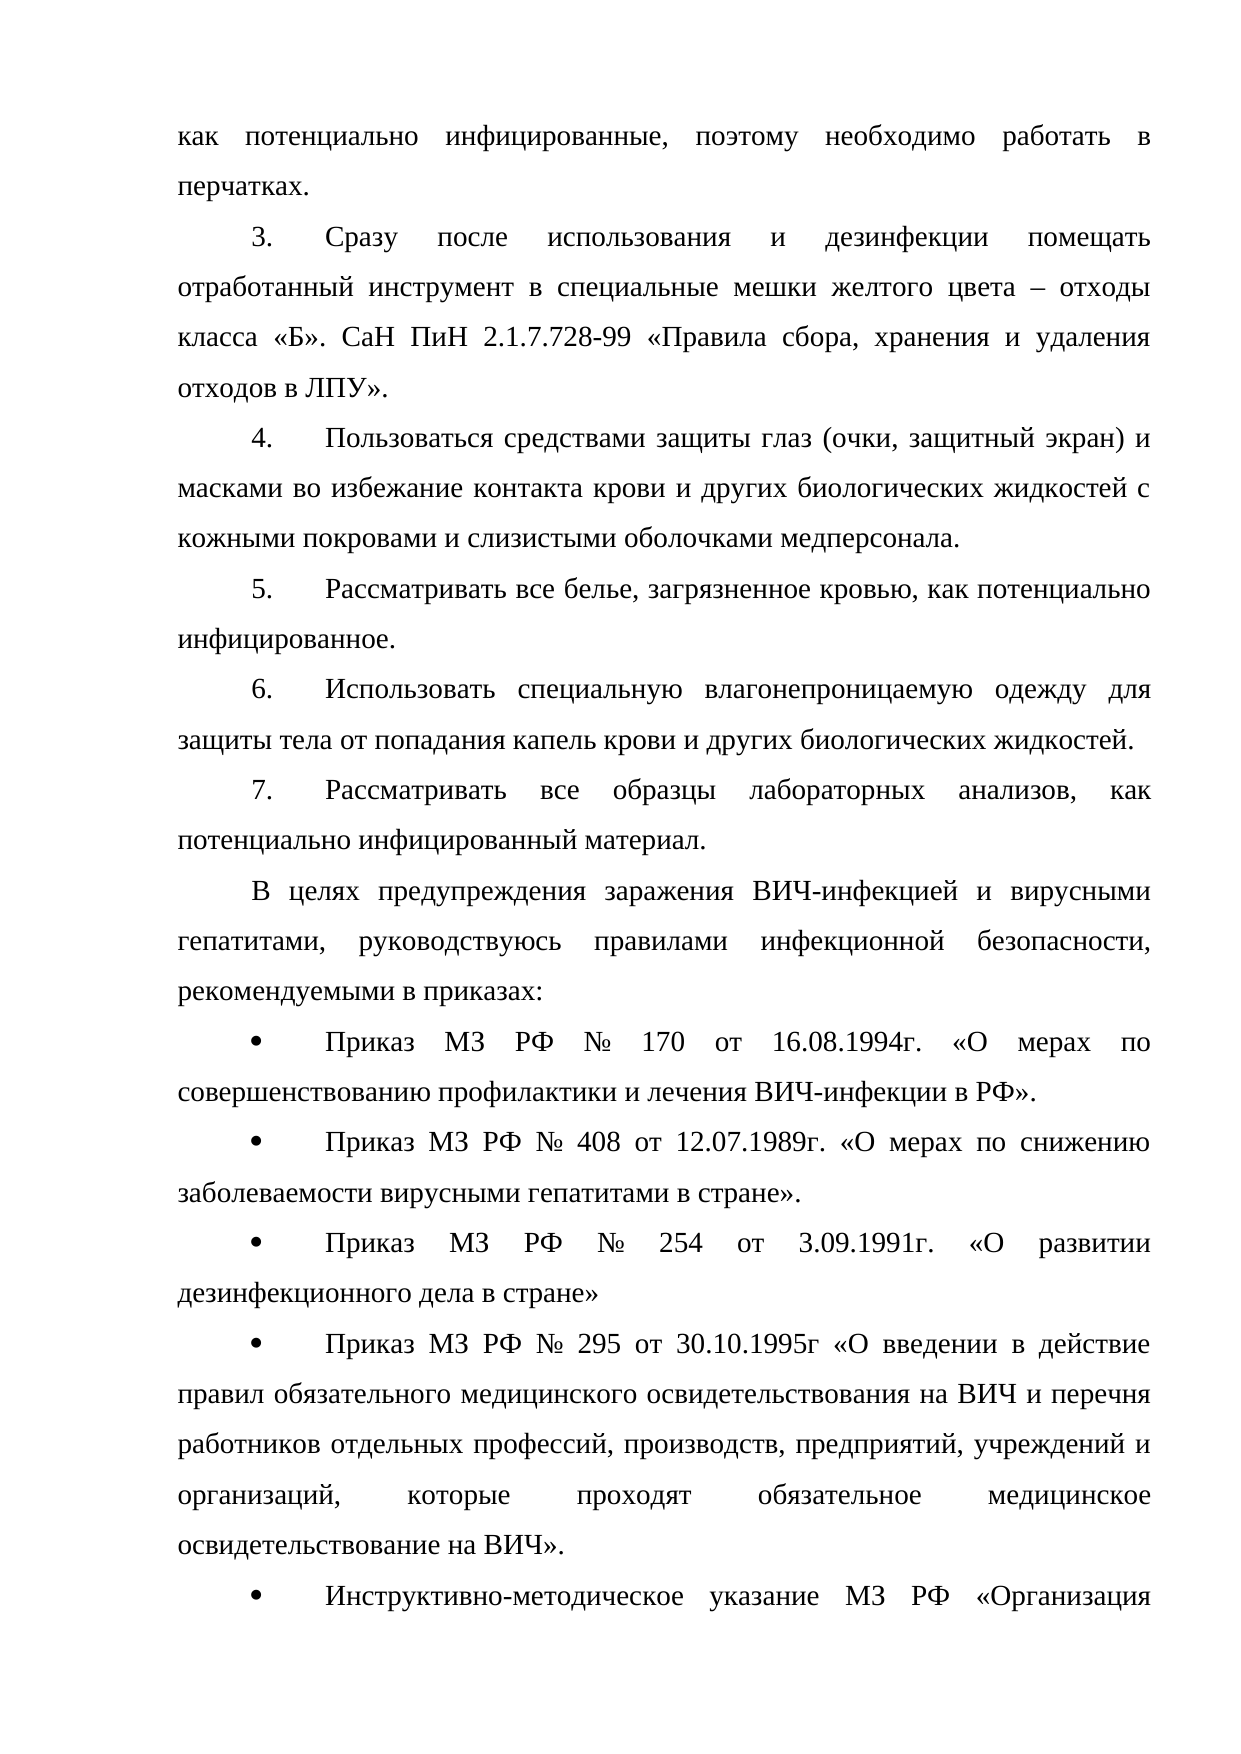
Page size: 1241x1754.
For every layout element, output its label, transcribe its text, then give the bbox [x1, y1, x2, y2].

list Приказ МЗ РФ № 408 от 12.07.1989г. «О мерах по снижению заболеваемости вирусными гепатитами в стране». [177, 1124, 1152, 1208]
list Приказ МЗ РФ № 170 от 16.08.1994г. «О мерах по совершенствованию профилактики и лечения ВИЧ-инфекции в РФ». [177, 1024, 1152, 1108]
list Рассматривать все образцы лабораторных анализов, как потенциально инфицированный материал. [177, 772, 1152, 856]
list Приказ МЗ РФ № 254 от 3.09.1991г. «О развитии дезинфекционного дела в стране» [177, 1225, 1152, 1309]
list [177, 118, 1152, 202]
text В целях предупреждения заражения ВИЧ-инфекцией и вирусными гепатитами, руководствуюсь правилами инфекционной безопасности, рекомендуемыми в приказах: [177, 873, 1152, 1007]
list Рассматривать все белье, загрязненное кровью, как потенциально инфицированное. [177, 571, 1152, 655]
list Пользоваться средствами защиты глаз (очки, защитный экран) и масками во избежание контакта крови и других биологических жидкостей с кожными покровами и слизистыми оболочками медперсонала. [177, 420, 1152, 554]
list Сразу после использования и дезинфекции помещать отработанный инструмент в специальные мешки желтого цвета – отходы класса «Б». СаН ПиН 2.1.7.728-99 «Правила сбора, хранения и удаления отходов в ЛПУ». [177, 219, 1152, 403]
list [177, 1578, 1152, 1611]
list Приказ МЗ РФ № 295 от 30.10.1995г «О введении в действие правил обязательного медицинского освидетельствования на ВИЧ и перечня работников отдельных профессий, производств, предприятий, учреждений и организаций, которые проходят обязательное медицинское освидетельствование на ВИЧ». [177, 1326, 1152, 1561]
list Использовать специальную влагонепроницаемую одежду для защиты тела от попадания капель крови и других биологических жидкостей. [177, 672, 1152, 755]
